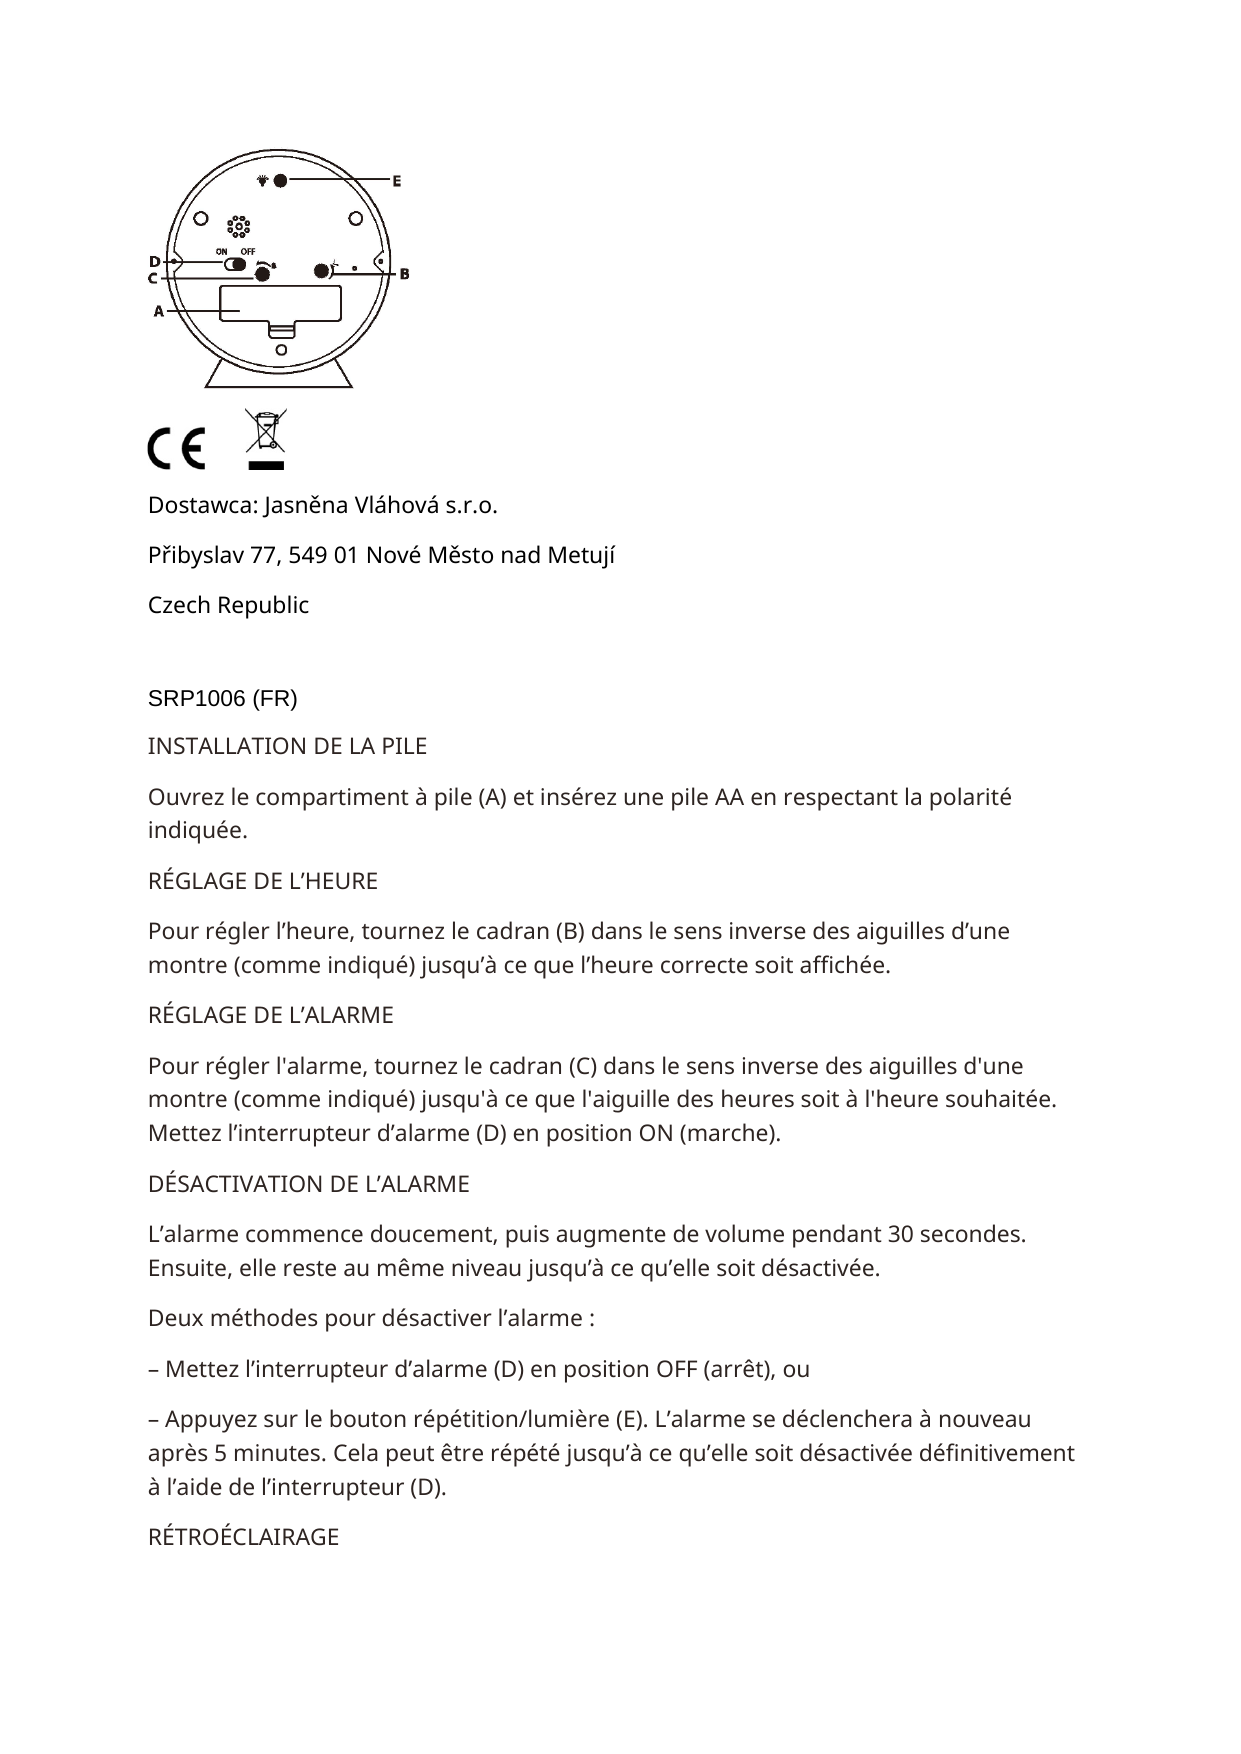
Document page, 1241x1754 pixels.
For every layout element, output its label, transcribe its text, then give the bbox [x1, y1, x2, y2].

text L’alarme commence doucement, puis augmente de volume pendant 30 secondes. Ensuite, elle reste au même niveau jusqu’à ce qu’elle soit désactivée. [148, 1218, 1093, 1283]
text Deux méthodes pour désactiver l’alarme : [148, 1302, 1093, 1333]
text – Mettez l’interrupteur d’alarme (D) en position OFF (arrêt), ou [148, 1352, 1093, 1384]
text Dostawca: Jasněna Vláhová s.r.o. [148, 488, 1093, 520]
picture [147, 408, 287, 470]
text SRP1006 (FR) [148, 685, 1093, 711]
picture [147, 147, 411, 390]
text Ouvrez le compartiment à pile (A) et insérez une pile AA en respectant la polarité indiquée. [148, 780, 1093, 845]
text RÉGLAGE DE L’ALARME [148, 999, 1093, 1030]
text RÉTROÉCLAIRAGE [148, 1521, 1093, 1552]
text RÉGLAGE DE L’HEURE [148, 864, 1093, 896]
text DÉSACTIVATION DE L’ALARME [148, 1167, 1093, 1199]
text Přibyslav 77, 549 01 Nové Město nad Metují [148, 539, 1093, 570]
text Czech Republic [148, 589, 1093, 621]
text Pour régler l’heure, tournez le cadran (B) dans le sens inverse des aiguilles d’une montre (comme indiqué) jusqu’à ce que l’heure correcte soit affichée. [148, 915, 1093, 980]
text Pour régler l'alarme, tournez le cadran (C) dans le sens inverse des aiguilles d'une montre (comme indiqué) jusqu'à ce que l'aiguille des heures soit à l'heure souhaitée. Mettez l’interrupteur d’alarme (D) en position ON (marche). [148, 1049, 1093, 1148]
text – Appuyez sur le bouton répétition/lumière (E). L’alarme se déclenchera à nouveau après 5 minutes. Cela peut être répété jusqu’à ce qu’elle soit désactivée définitivement à l’aide de l’interrupteur (D). [148, 1403, 1093, 1502]
text INSTALLATION DE LA PILE [148, 730, 1093, 761]
